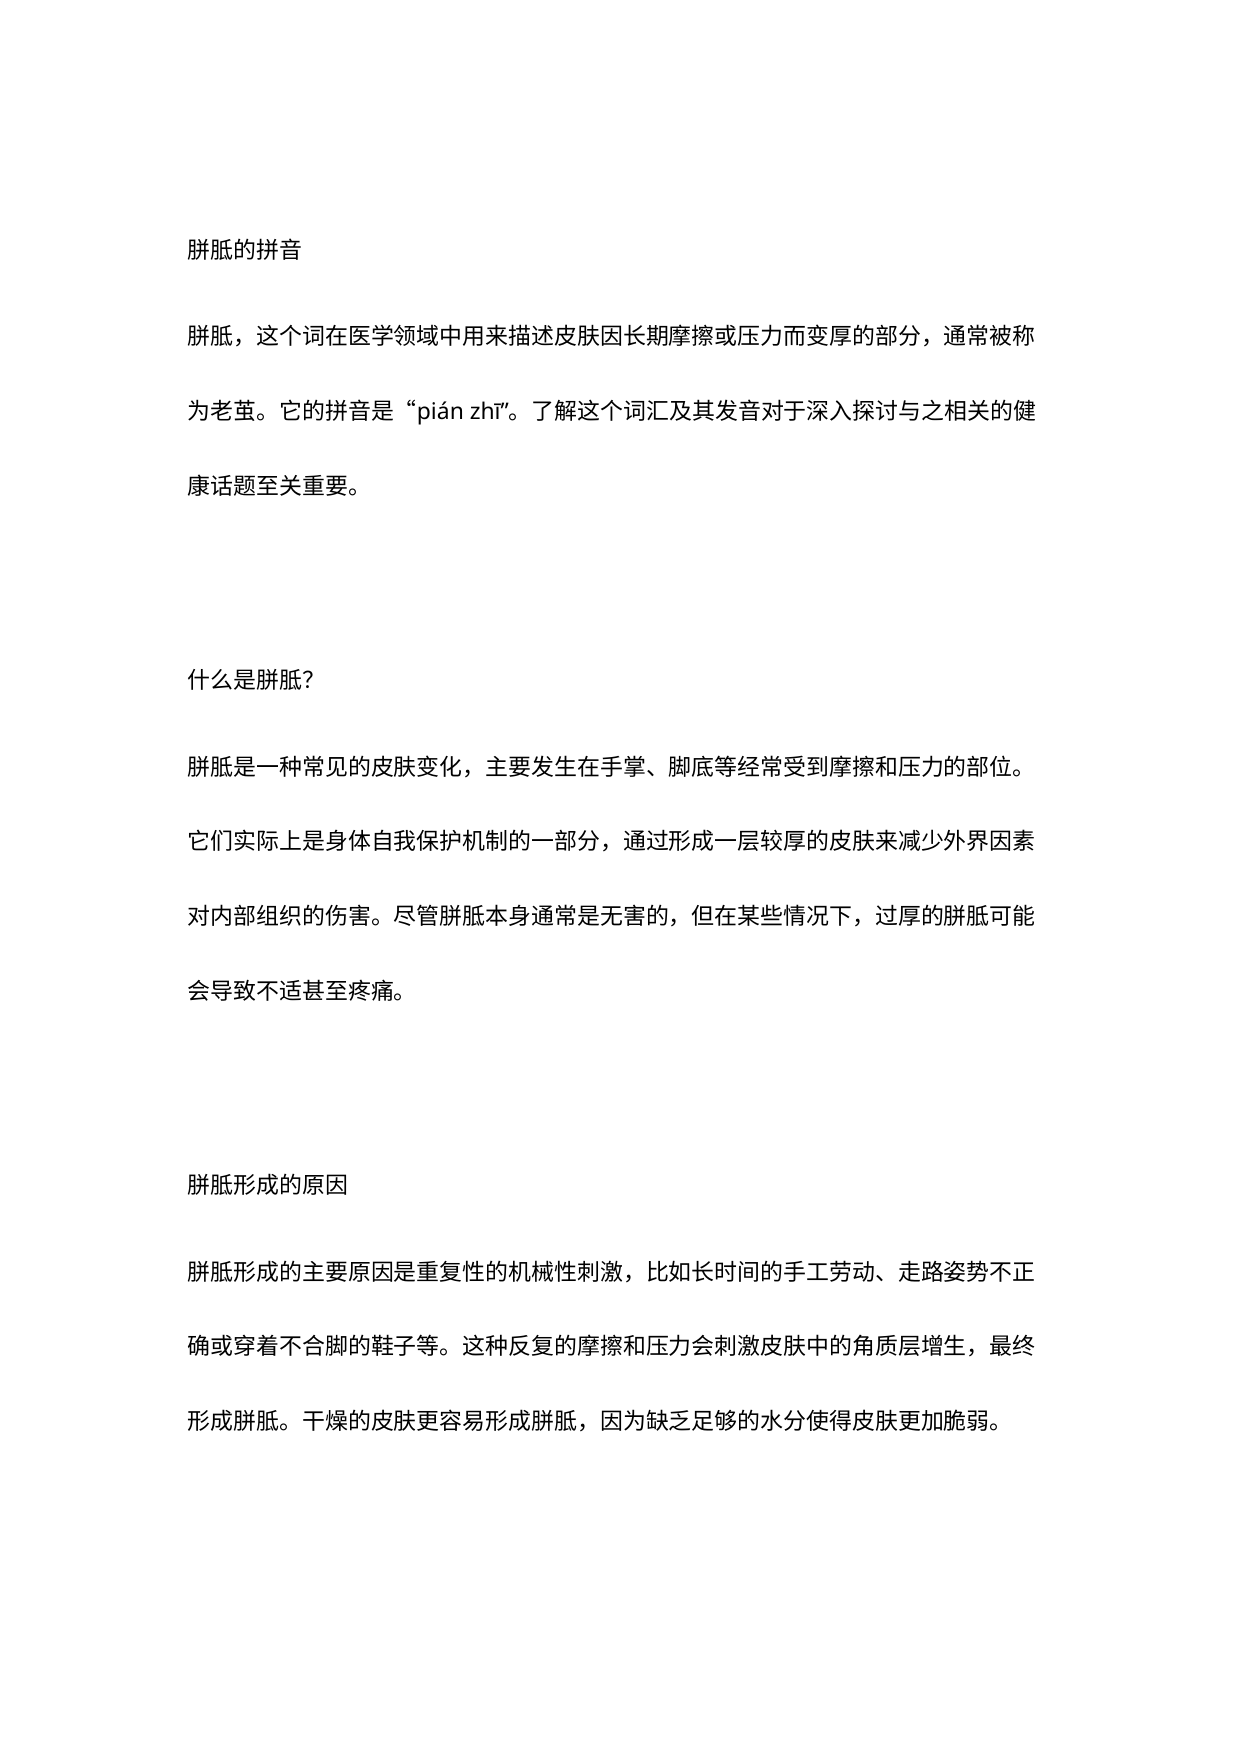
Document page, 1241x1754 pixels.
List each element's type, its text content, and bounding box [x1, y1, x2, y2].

text 胼胝形成的主要原因是重复性的机械性刺激，比如长时间的手工劳动、走路姿势不正确或穿着不合脚的鞋子等。这种反复的摩擦和压力会刺激皮肤中的角质层增生，最终形成胼胝。干燥的皮肤更容易形成胼胝，因为缺乏足够的水分使得皮肤更加脆弱。 [187, 1237, 1053, 1452]
text 胼胝是一种常见的皮肤变化，主要发生在手掌、脚底等经常受到摩擦和压力的部位。它们实际上是身体自我保护机制的一部分，通过形成一层较厚的皮肤来减少外界因素对内部组织的伤害。尽管胼胝本身通常是无害的，但在某些情况下，过厚的胼胝可能会导致不适甚至疼痛。 [187, 733, 1053, 1022]
text 什么是胼胝？ [187, 646, 1053, 711]
text 胼胝，这个词在医学领域中用来描述皮肤因长期摩擦或压力而变厚的部分，通常被称为老茧。它的拼音是“pián zhī”。了解这个词汇及其发音对于深入探讨与之相关的健康话题至关重要。 [187, 302, 1053, 517]
text 胼胝形成的原因 [187, 1151, 1053, 1216]
text 胼胝的拼音 [187, 216, 1053, 281]
